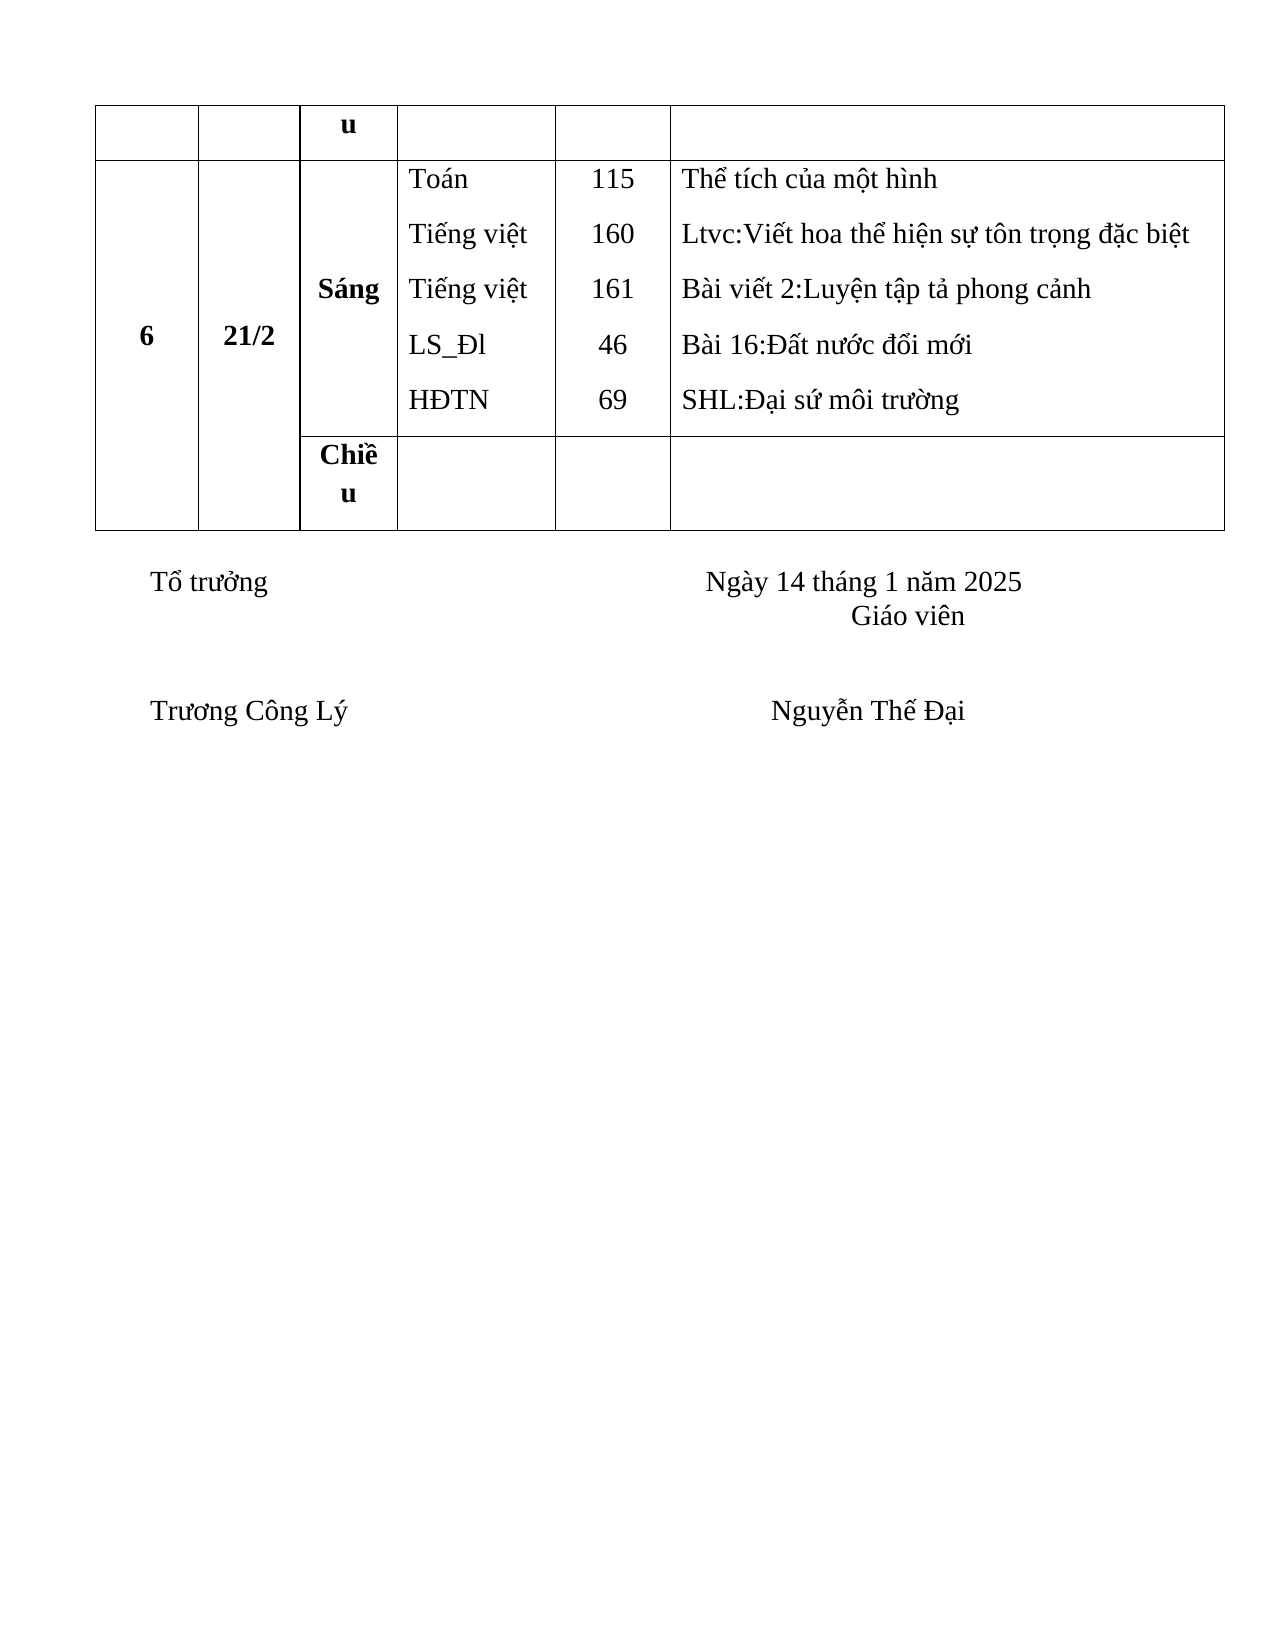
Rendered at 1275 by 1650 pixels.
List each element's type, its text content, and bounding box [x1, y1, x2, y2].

table_cell [398, 437, 555, 530]
text Trương Công Lý Nguyễn Thế Đại [150, 665, 1170, 726]
table_cell [398, 106, 555, 160]
table_cell Chiều [301, 437, 397, 530]
table_cell 6 [96, 161, 198, 530]
table_cell Toán Tiếng việt Tiếng việt LS_Đl HĐTN [398, 161, 555, 436]
table_cell [556, 437, 670, 530]
table_cell 115 160 161 46 69 [556, 161, 670, 436]
table_cell [671, 437, 1224, 530]
text Giáo viên [150, 598, 1170, 631]
table_cell 21/2 [199, 161, 299, 530]
table_cell [671, 106, 1224, 160]
text Tổ trưởng Ngày 14 tháng 1 năm 2025 [150, 564, 1170, 598]
table_cell Sáng [301, 161, 397, 436]
table_cell Thể tích của một hình Ltvc:Viết hoa thể hiện sự tôn trọng đặc biệt Bài viết 2:Luyện tập tả phong cảnh Bài 16:Đất nước đổi mới SHL:Đại sứ môi trường [671, 161, 1224, 436]
table_cell [556, 106, 670, 160]
table_cell Chiều [301, 106, 397, 160]
